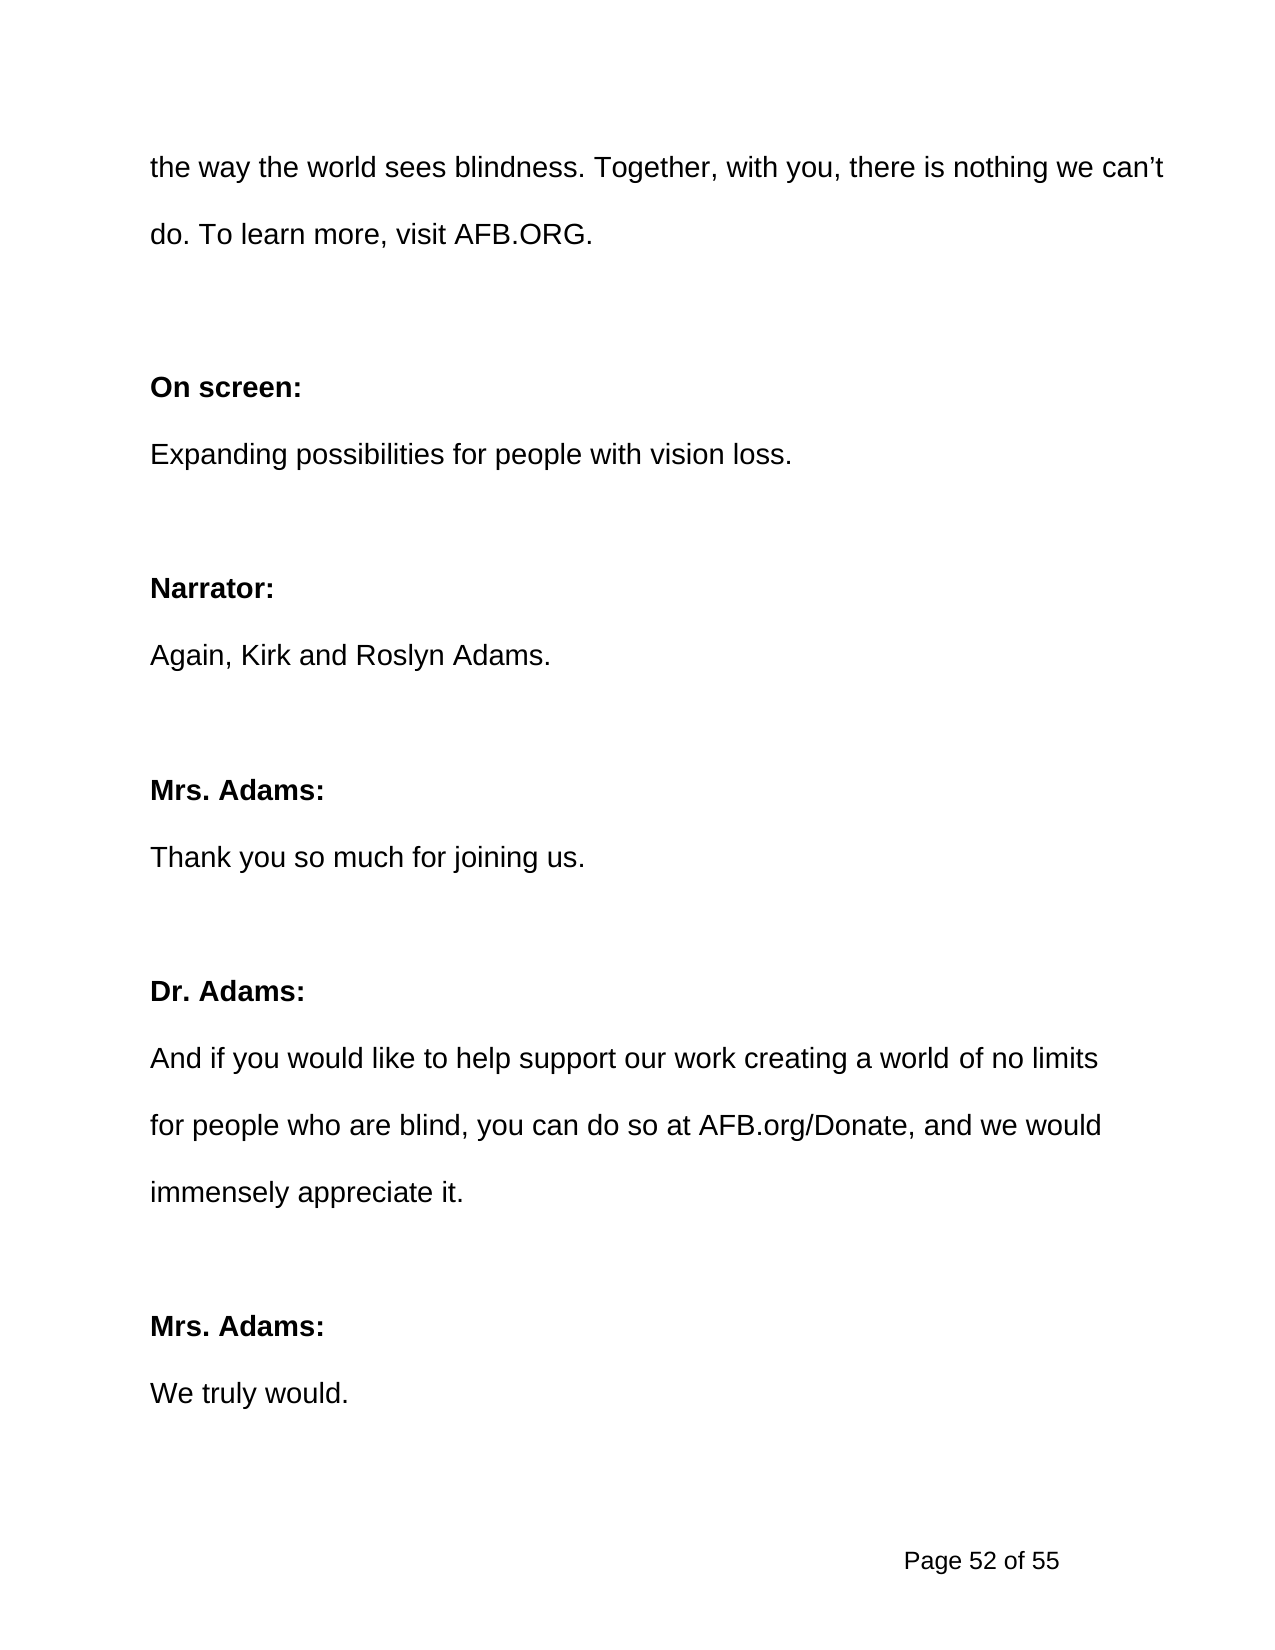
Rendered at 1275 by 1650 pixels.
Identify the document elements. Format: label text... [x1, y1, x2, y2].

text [150, 150, 1200, 251]
text On screen: [150, 370, 1125, 403]
text And if you would like to help support our work creating a world of no limits for people who are blind, you can do so at AFB.org/Donate, and we would immensely appreciate it. [150, 1041, 1125, 1208]
text Thank you so much for joining us. [150, 839, 1125, 873]
text Mrs. Adams: [150, 1309, 1125, 1343]
text Expanding possibilities for people with vision loss. [150, 437, 1125, 471]
text Narrator: Again, Kirk and Roslyn Adams. [150, 571, 1125, 672]
text We truly would. [150, 1376, 1200, 1410]
text Mrs. Adams: [150, 772, 1125, 806]
text Dr. Adams: [150, 974, 1125, 1007]
